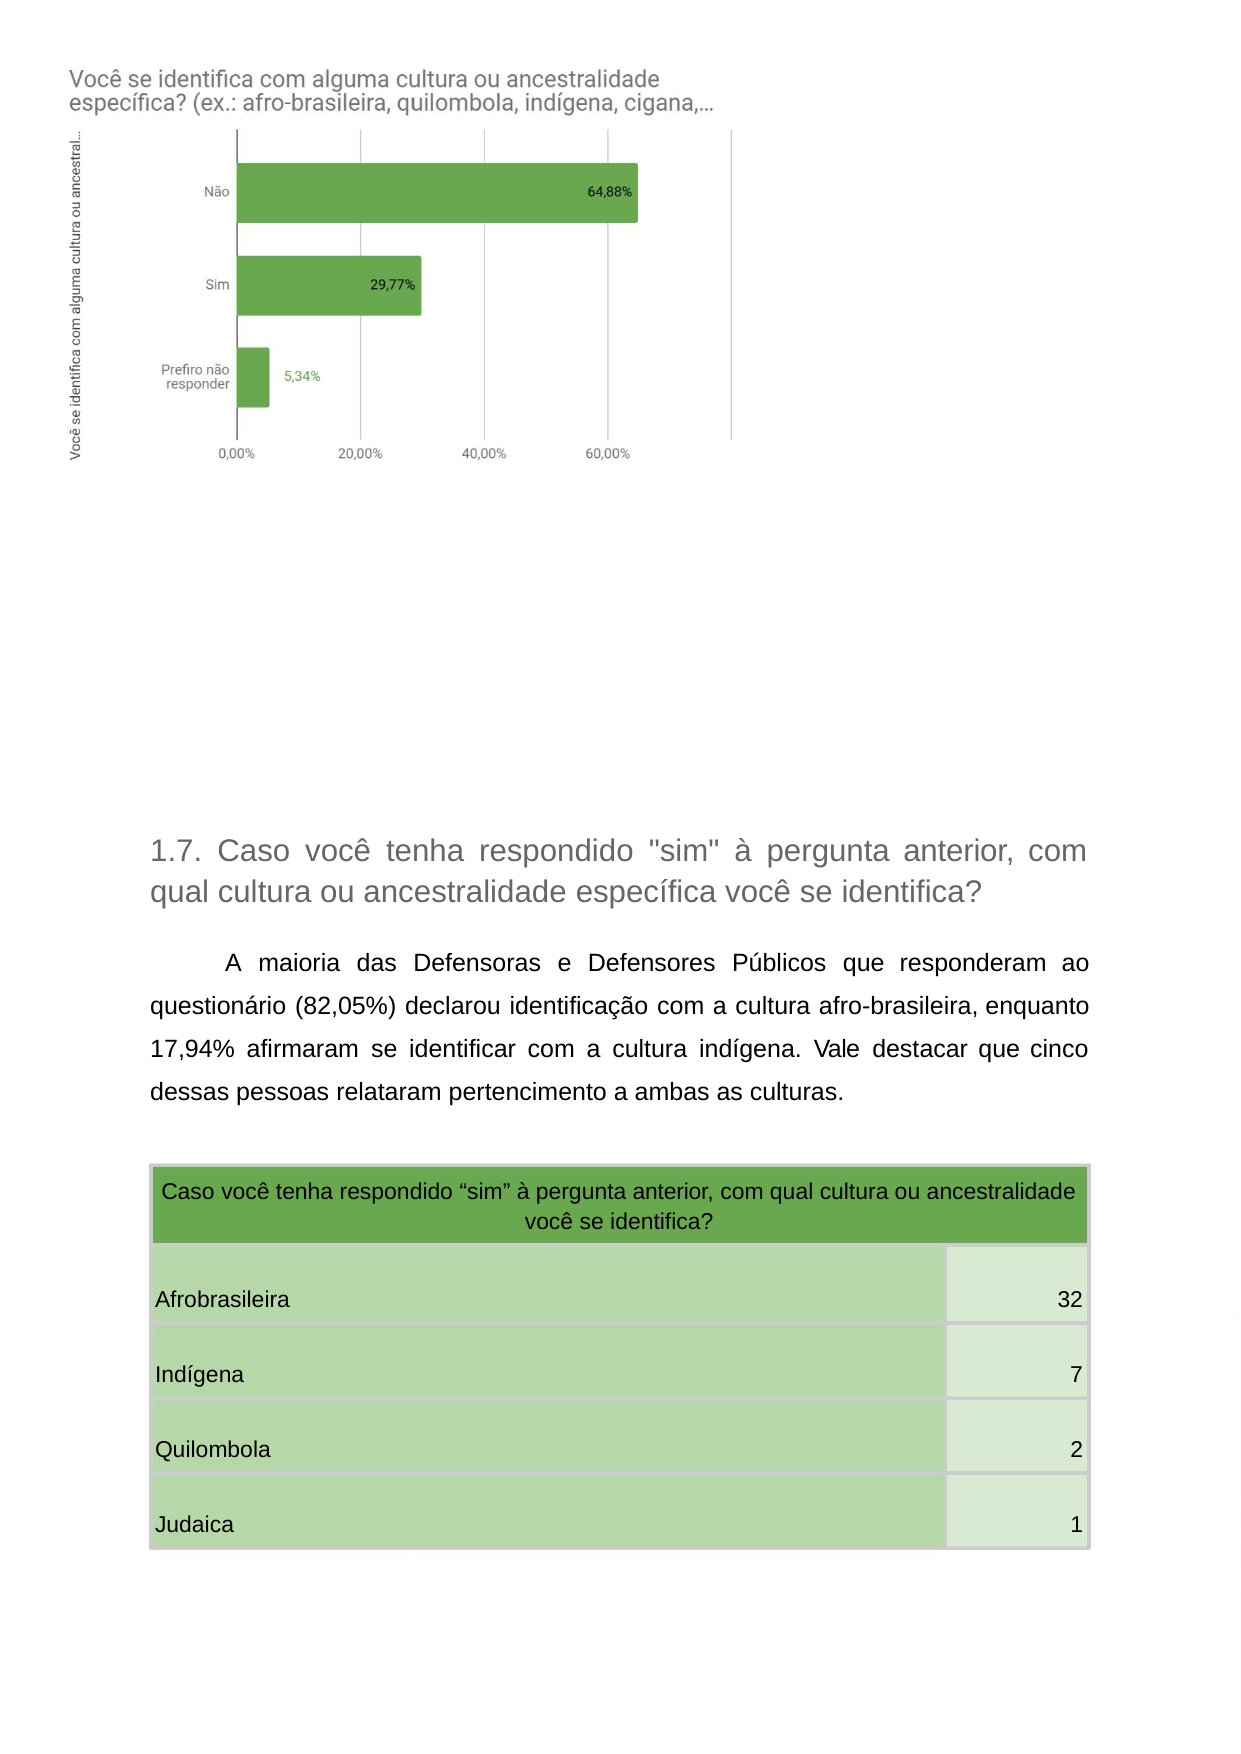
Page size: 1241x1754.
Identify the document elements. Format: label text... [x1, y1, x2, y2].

text dessas pessoas relataram pertencimento a ambas as culturas. [150, 1078, 870, 1106]
text 32 [1057, 1287, 1108, 1313]
text .7. Caso você tenha respondido "sim" à pergunta anterior, com [167, 833, 1114, 868]
text 2 [1070, 1437, 1108, 1463]
text 7 [1070, 1362, 1108, 1388]
text 1 [150, 1035, 164, 1063]
text A maioria das Defensoras e Defensores Públicos que responderam ao [225, 949, 1114, 977]
text Caso você tenha respondido “sim” à pergunta anterior, com qual cultura ou ancestralidade [161, 1179, 1102, 1204]
text você se identifica? [524, 1209, 1102, 1235]
text 7,94% afirmaram se identificar com a cultura indígena. Vale destacar que cinco [164, 1035, 1114, 1063]
text Indígena [155, 1362, 314, 1388]
picture [0, 0, 1241, 1754]
text Quilombola [155, 1437, 296, 1463]
text qual cultura ou ancestralidade específica você se identifica? [150, 874, 1007, 909]
text Afrobrasileira [155, 1287, 314, 1313]
text Judaica [155, 1512, 296, 1538]
text questionário (82,05%) declarou identificação com a cultura afro-brasileira, enquanto [150, 992, 1114, 1020]
text 1 [1070, 1512, 1108, 1538]
text 1 [150, 833, 167, 868]
